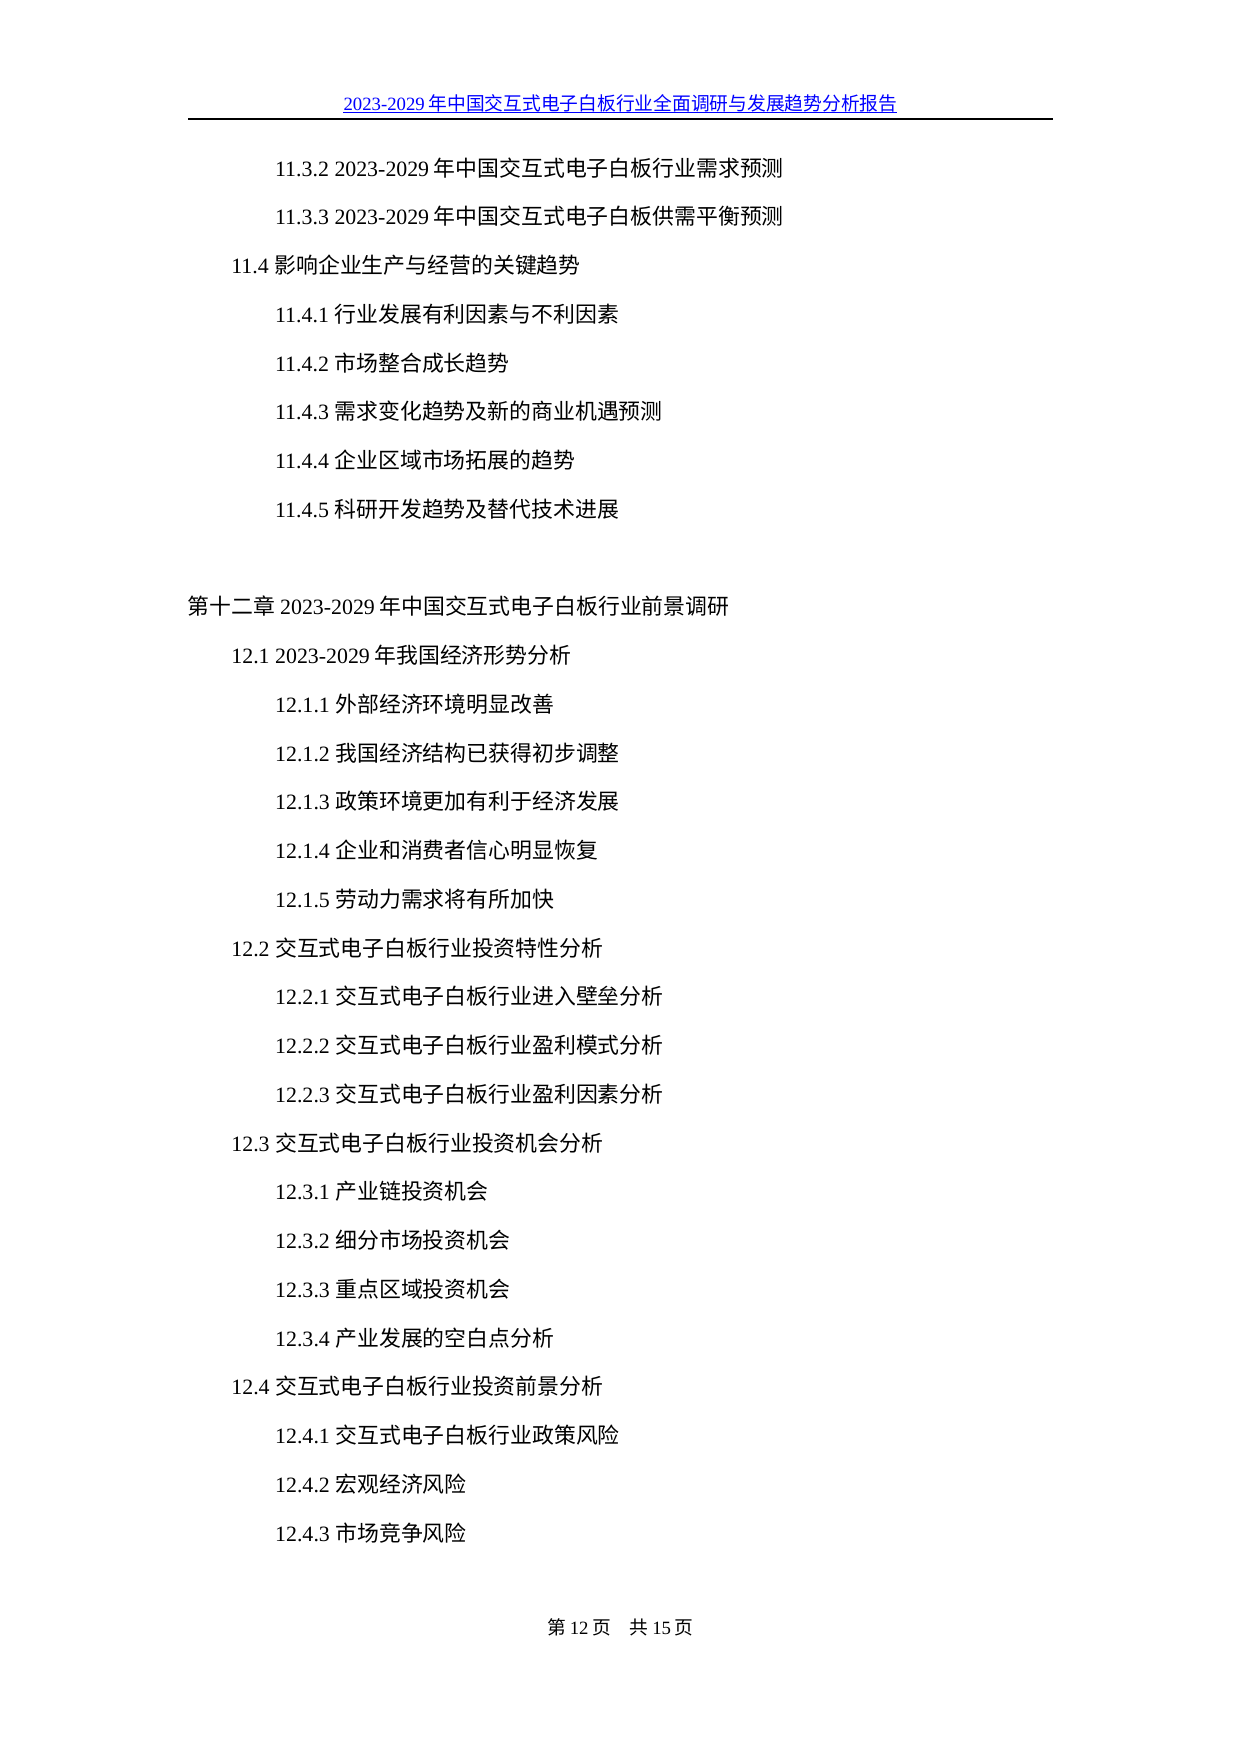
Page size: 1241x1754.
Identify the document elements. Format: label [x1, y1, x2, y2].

text [187, 150, 1053, 1548]
